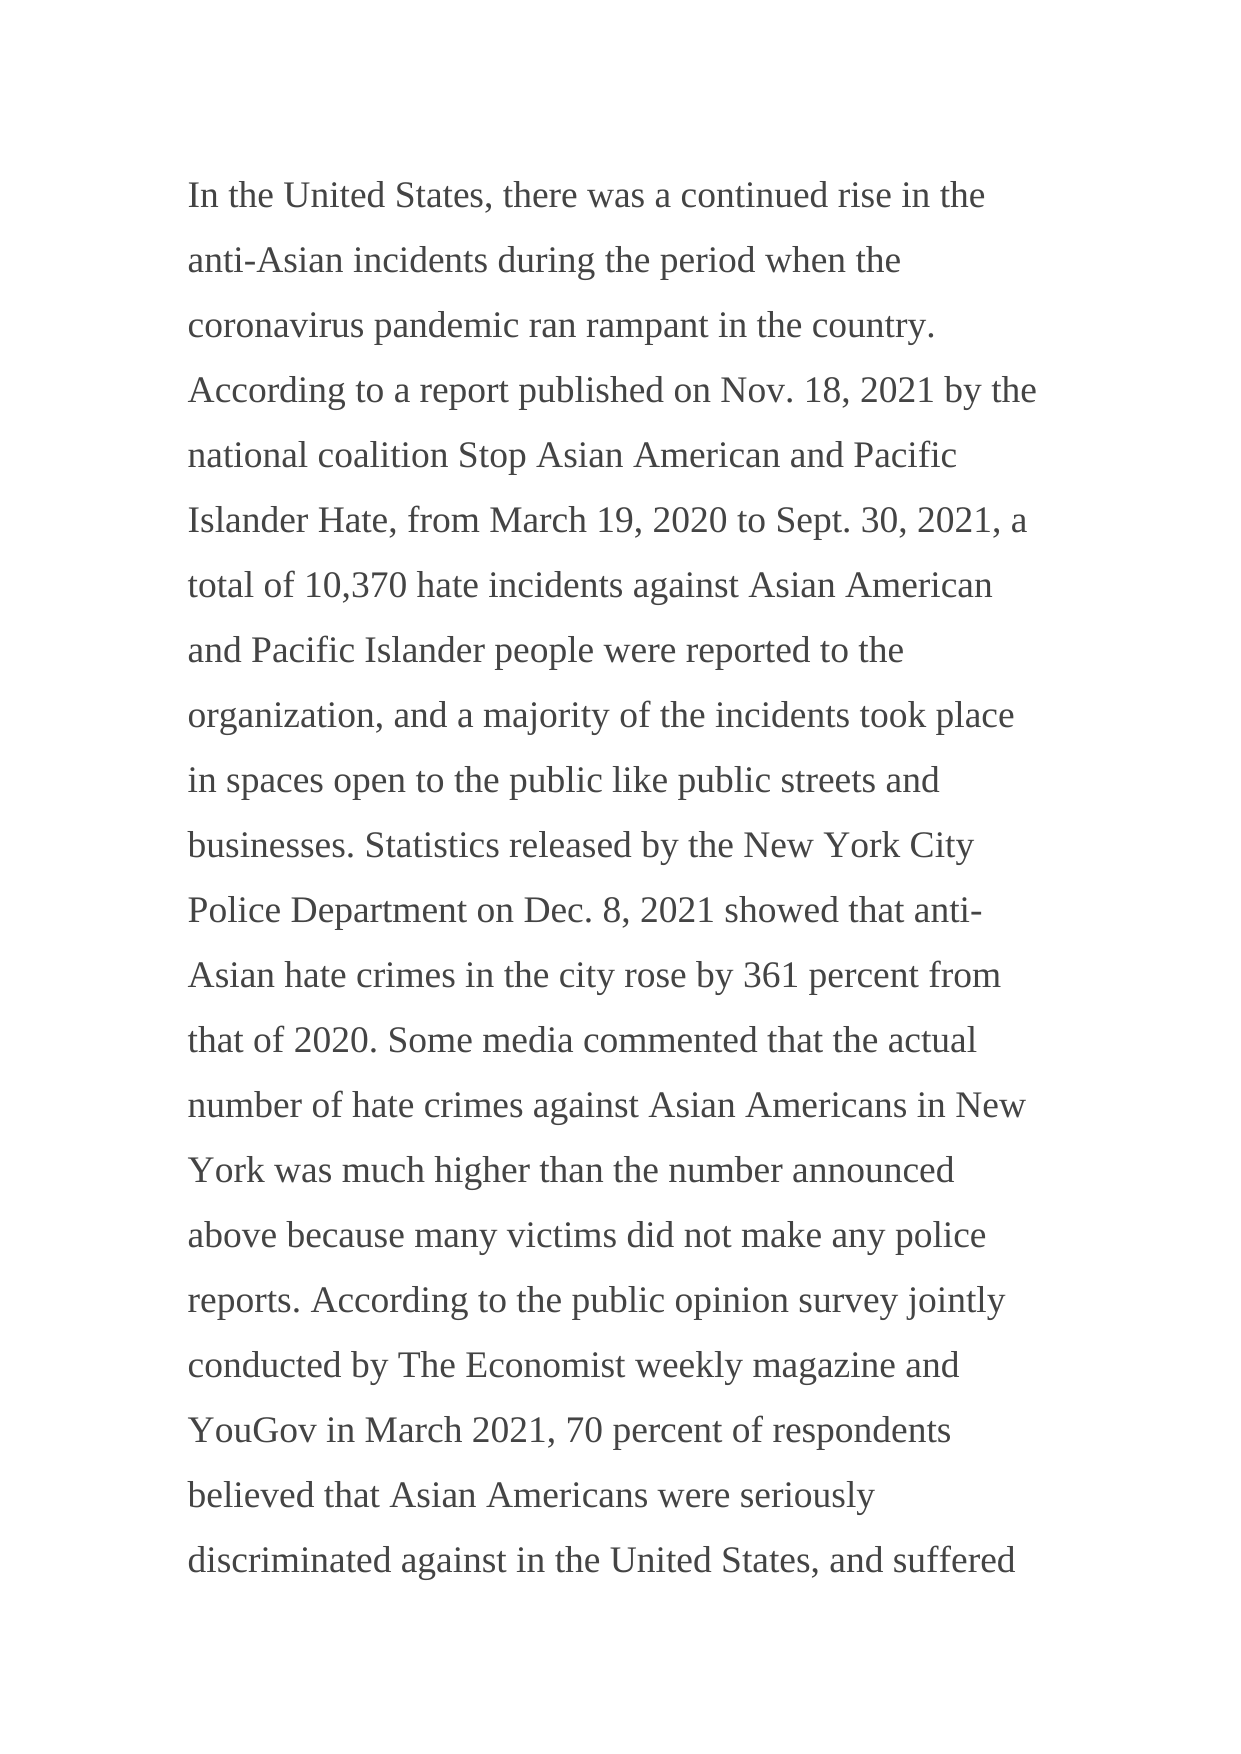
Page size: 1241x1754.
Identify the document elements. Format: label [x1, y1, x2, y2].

text [187, 162, 1053, 1592]
